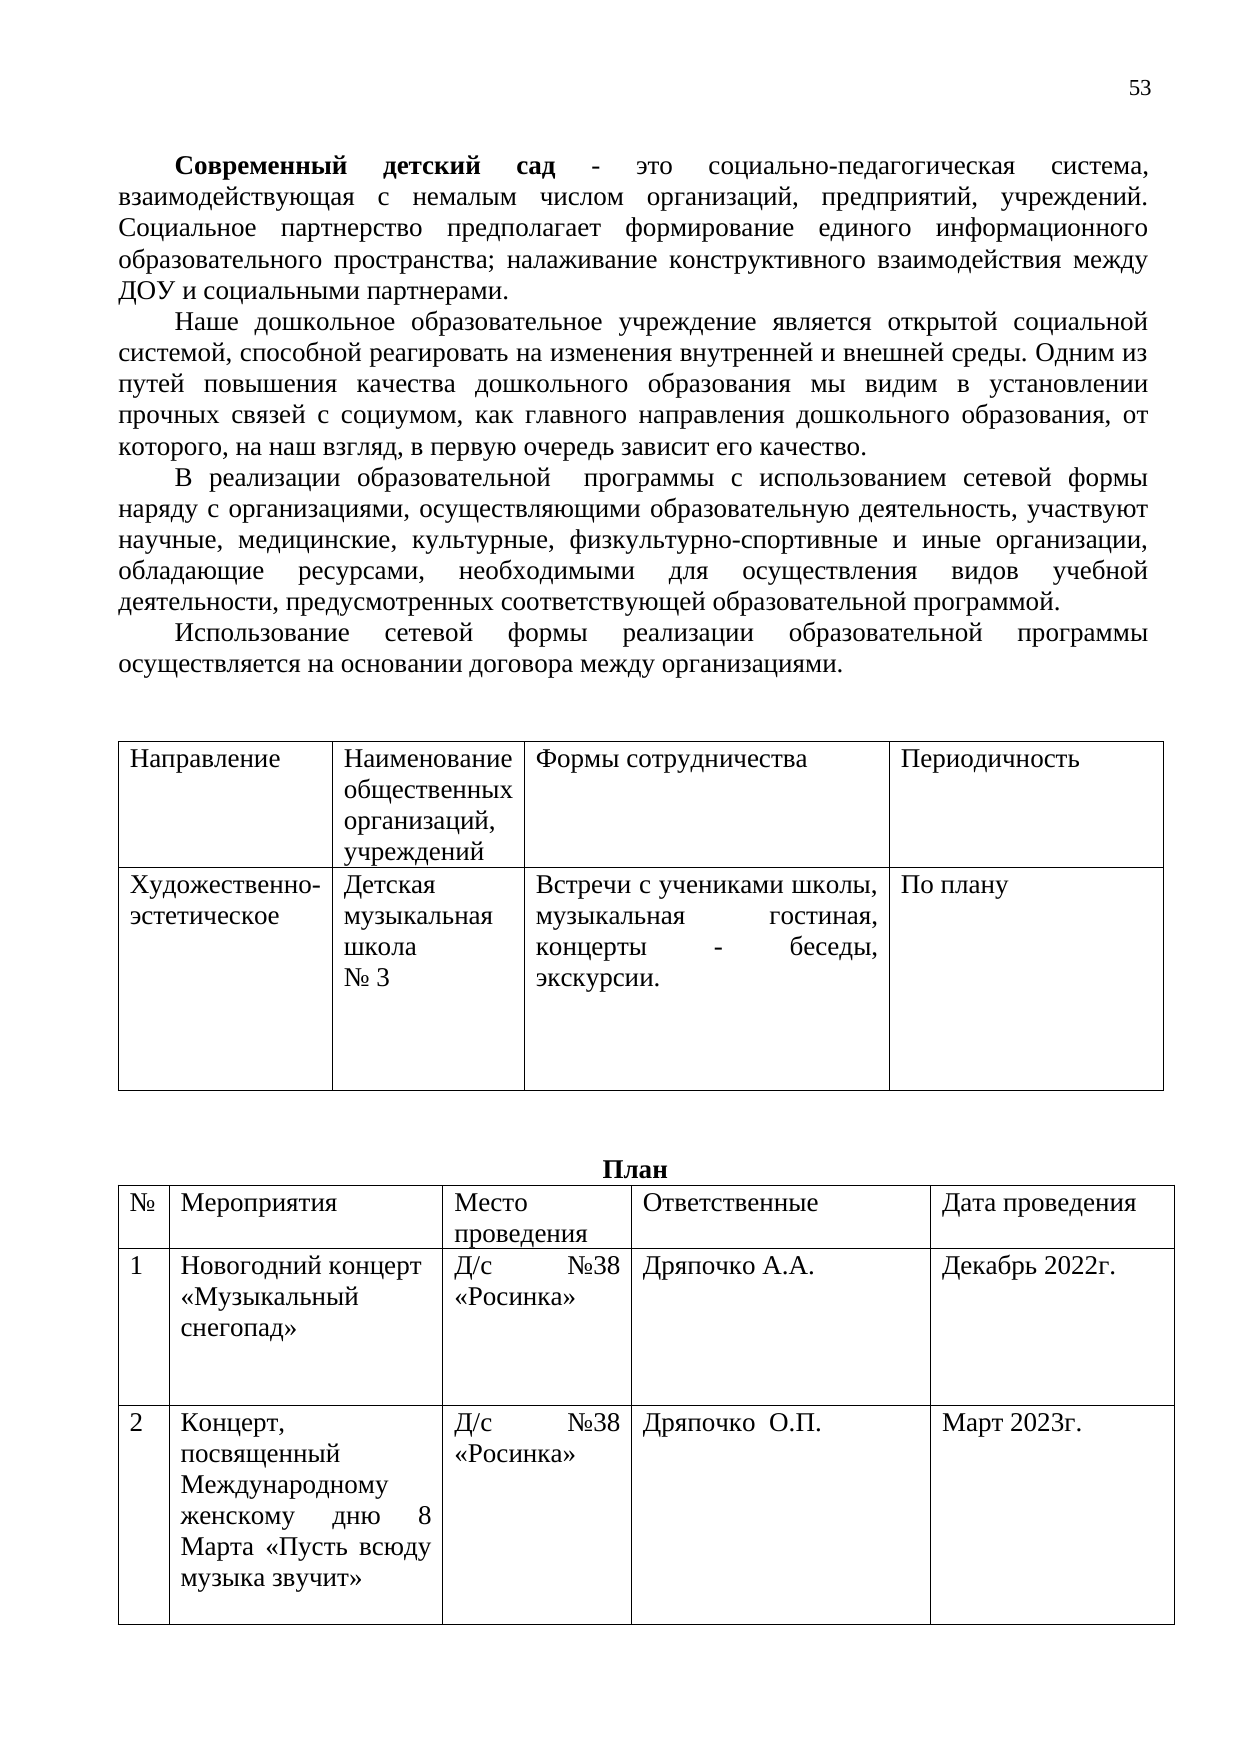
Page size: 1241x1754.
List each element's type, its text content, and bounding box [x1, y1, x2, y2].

text Использование сетевой формы реализации образовательной программы осуществляется на основании договора между организациями. [118, 616, 1149, 679]
table_cell Декабрь 2022г. [931, 1249, 1174, 1405]
table_header Периодичность [890, 742, 1163, 867]
table_header Ответственные [632, 1186, 930, 1248]
table_cell Встречи с учениками школы, музыкальная гостиная, концерты - беседы, экскурсии. [525, 868, 889, 1090]
table_cell Концерт, посвященный Международному женскому дню 8 Марта «Пусть всюду музыка звучит» [170, 1406, 442, 1624]
table_cell Художественно-эстетическое [119, 868, 332, 1090]
text План [118, 1153, 1152, 1184]
table_cell По плану [890, 868, 1163, 1090]
table_cell Д/с №38 «Росинка» [443, 1249, 631, 1405]
table_header Формы сотрудничества [525, 742, 889, 867]
table_header № [119, 1186, 169, 1248]
table_header Место проведения [443, 1186, 631, 1248]
table_cell Март 2023г. [931, 1406, 1174, 1624]
text Современный детский сад - это социально-педагогическая система, взаимодействующая с немалым числом организаций, предприятий, учреждений. Социальное партнерство предполагает формирование единого информационного образовательного пространства; налаживание конструктивного взаимодействия между ДОУ и социальными партнерами. [118, 149, 1149, 305]
table_cell Новогодний концерт «Музыкальный снегопад» [170, 1249, 442, 1405]
table_cell 1 [119, 1249, 169, 1405]
table_header Наименование общественных организаций, учреждений [333, 742, 524, 867]
text Наше дошкольное образовательное учреждение является открытой социальной системой, способной реагировать на изменения внутренней и внешней среды. Одним из путей повышения качества дошкольного образования мы видим в установлении прочных связей с социумом, как главного направления дошкольного образования, от которого, на наш взгляд, в первую очередь зависит его качество. [118, 305, 1149, 461]
table_header Дата проведения [931, 1186, 1174, 1248]
table_header Мероприятия [170, 1186, 442, 1248]
table_cell Д/с №38 «Росинка» [443, 1406, 631, 1624]
table_cell Дряпочко А.А. [632, 1249, 930, 1405]
table_cell Дряпочко О.П. [632, 1406, 930, 1624]
text В реализации образовательной программы с использованием сетевой формы наряду с организациями, осуществляющими образовательную деятельность, участвуют научные, медицинские, культурные, физкультурно-спортивные и иные организации, обладающие ресурсами, необходимыми для осуществления видов учебной деятельности, предусмотренных соответствующей образовательной программой. [118, 461, 1149, 616]
table_cell 2 [119, 1406, 169, 1624]
table_header Направление [119, 742, 332, 867]
table_cell Детская музыкальная школа № 3 [333, 868, 524, 1090]
